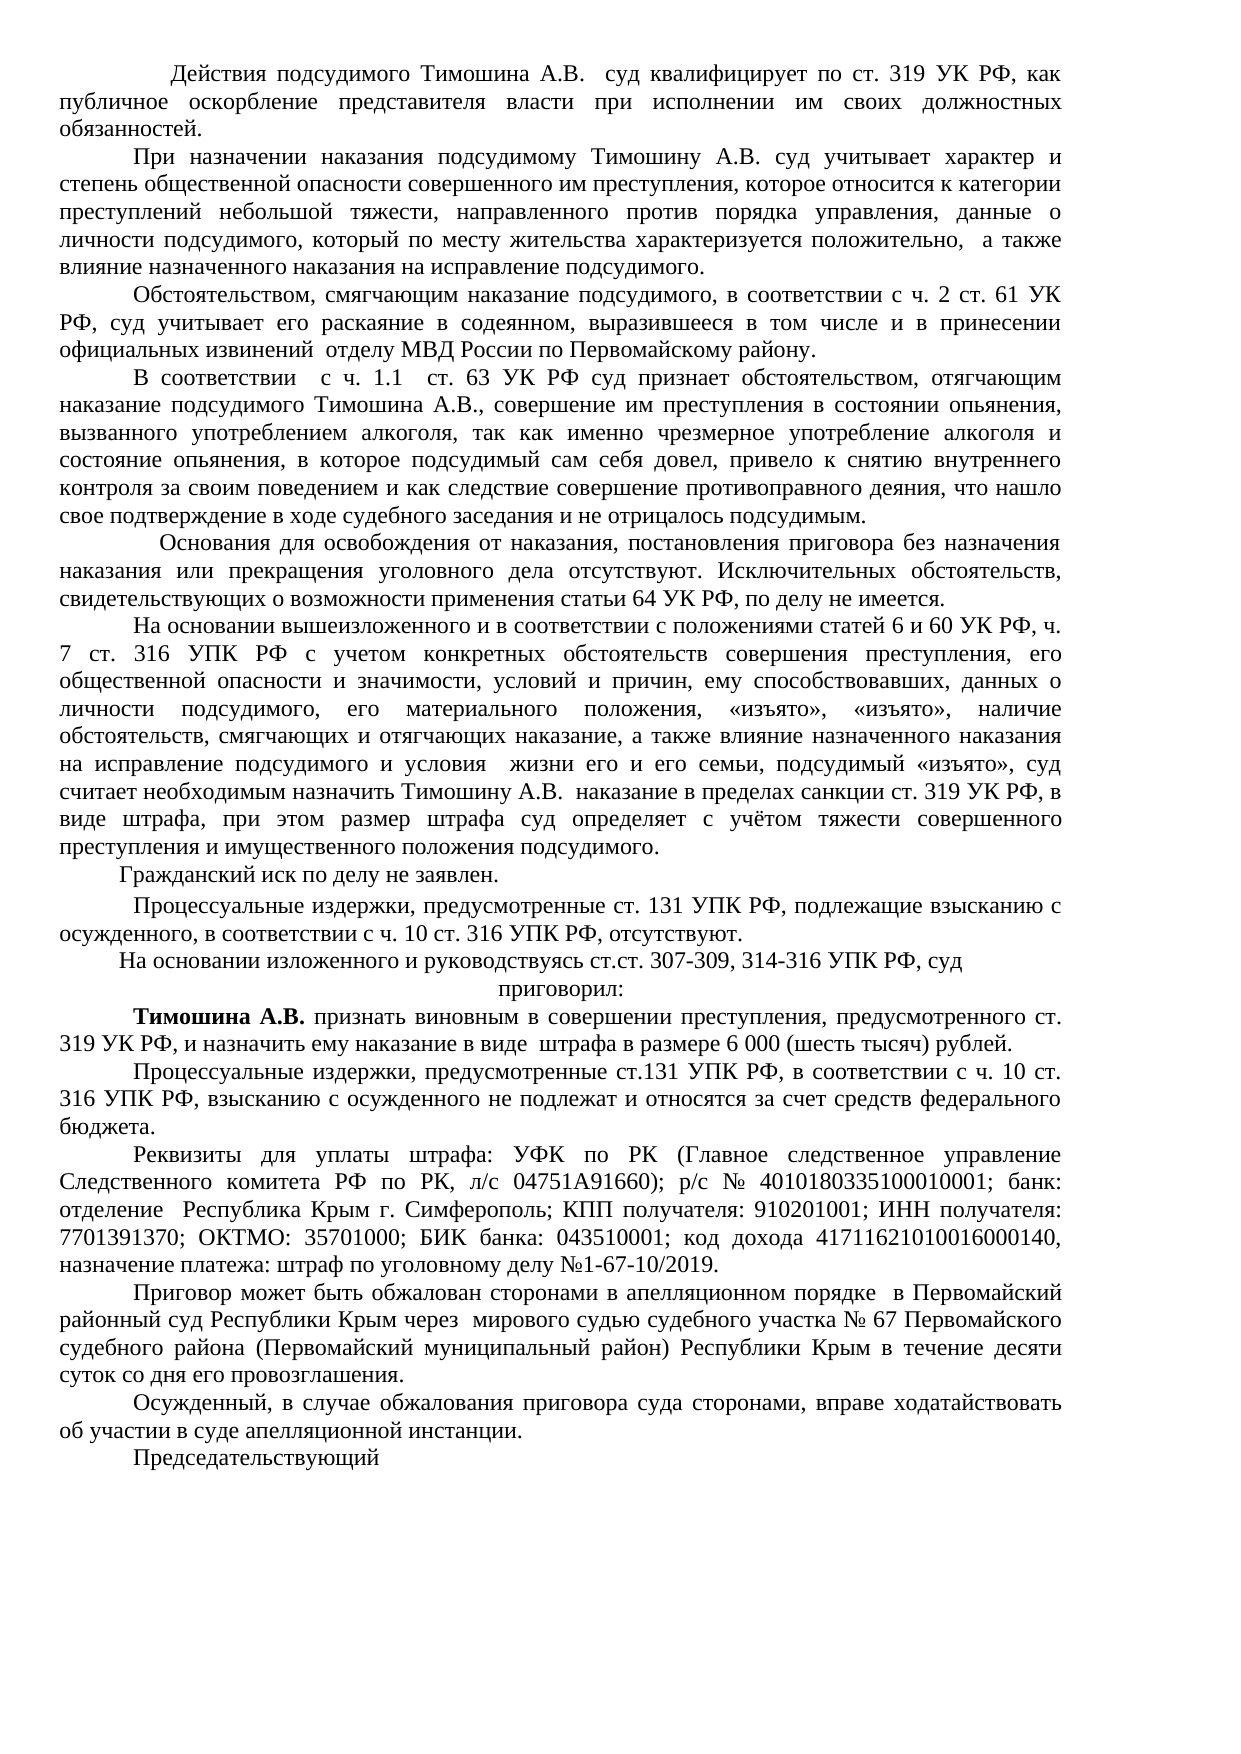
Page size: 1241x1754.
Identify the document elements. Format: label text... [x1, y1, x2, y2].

text Осужденный, в случае обжалования приговора суда сторонами, вправе ходатайствовать об участии в суде апелляционной инстанции. [59, 1388, 1063, 1443]
text Гражданский иск по делу не заявлен. [59, 859, 1063, 887]
text На основании вышеизложенного и в соответствии с положениями статей 6 и 60 УК РФ, ч. 7 ст. 316 УПК РФ с учетом конкретных обстоятельств совершения преступления, его общественной опасности и значимости, условий и причин, ему способствовавших, данных о личности подсудимого, его материального положения, «изъято», «изъято», наличие обстоятельств, смягчающих и отягчающих наказание, а также влияние назначенного наказания на исправление подсудимого и условия жизни его и его семьи, подсудимый «изъято», суд считает необходимым назначить Тимошину А.В. наказание в пределах санкции ст. 319 УК РФ, в виде штрафа, при этом размер штрафа суд определяет с учётом тяжести совершенного преступления и имущественного положения подсудимого. [59, 611, 1063, 859]
text Действия подсудимого Тимошина А.В. суд квалифицирует по ст. 319 УК РФ, как публичное оскорбление представителя власти при исполнении им своих должностных обязанностей. [59, 59, 1063, 142]
text Тимошина А.В. признать виновным в совершении преступления, предусмотренного ст. 319 УК РФ, и назначить ему наказание в виде штрафа в размере 6 000 (шесть тысяч) рублей. [59, 1002, 1063, 1057]
text приговорил: [59, 974, 1063, 1002]
text Процессуальные издержки, предусмотренные ст. 131 УПК РФ, подлежащие взысканию с осужденного, в соответствии с ч. 10 ст. 316 УПК РФ, отсутствуют. [59, 891, 1063, 946]
text Реквизиты для уплаты штрафа: УФК по РК (Главное следственное управление Следственного комитета РФ по РК, л/с 04751А91660); р/с № 4010180335100010001; банк: отделение Республика Крым г. Симферополь; КПП получателя: 910201001; ИНН получателя: 7701391370; ОКТМО: 35701000; БИК банка: 043510001; код дохода 41711621010016000140, назначение платежа: штраф по уголовному делу №1-67-10/2019. [59, 1140, 1063, 1278]
text В соответствии с ч. 1.1 ст. 63 УК РФ суд признает обстоятельством, отягчающим наказание подсудимого Тимошина А.В., совершение им преступления в состоянии опьянения, вызванного употреблением алкоголя, так как именно чрезмерное употребление алкоголя и состояние опьянения, в которое подсудимый сам себя довел, привело к снятию внутреннего контроля за своим поведением и как следствие совершение противоправного деяния, что нашло свое подтверждение в ходе судебного заседания и не отрицалось подсудимым. [59, 363, 1063, 528]
text На основании изложенного и руководствуясь ст.ст. 307-309, 314-316 УПК РФ, суд [59, 946, 1063, 974]
text Председательствующий [59, 1443, 1063, 1471]
text Процессуальные издержки, предусмотренные ст.131 УПК РФ, в соответствии с ч. 10 ст. 316 УПК РФ, взысканию с осужденного не подлежат и относятся за счет средств федерального бюджета. [59, 1057, 1063, 1140]
text При назначении наказания подсудимому Тимошину А.В. суд учитывает характер и степень общественной опасности совершенного им преступления, которое относится к категории преступлений небольшой тяжести, направленного против порядка управления, данные о личности подсудимого, который по месту жительства характеризуется положительно, а также влияние назначенного наказания на исправление подсудимого. [59, 142, 1063, 280]
text Обстоятельством, смягчающим наказание подсудимого, в соответствии с ч. 2 ст. 61 УК РФ, суд учитывает его раскаяние в содеянном, выразившееся в том числе и в принесении официальных извинений отделу МВД России по Первомайскому району. [59, 280, 1063, 363]
text Основания для освобождения от наказания, постановления приговора без назначения наказания или прекращения уголовного дела отсутствуют. Исключительных обстоятельств, свидетельствующих о возможности применения статьи 64 УК РФ, по делу не имеется. [59, 528, 1063, 611]
text Приговор может быть обжалован сторонами в апелляционном порядке в Первомайский районный суд Республики Крым через мирового судью судебного участка № 67 Первомайского судебного района (Первомайский муниципальный район) Республики Крым в течение десяти суток со дня его провозглашения. [59, 1278, 1063, 1388]
